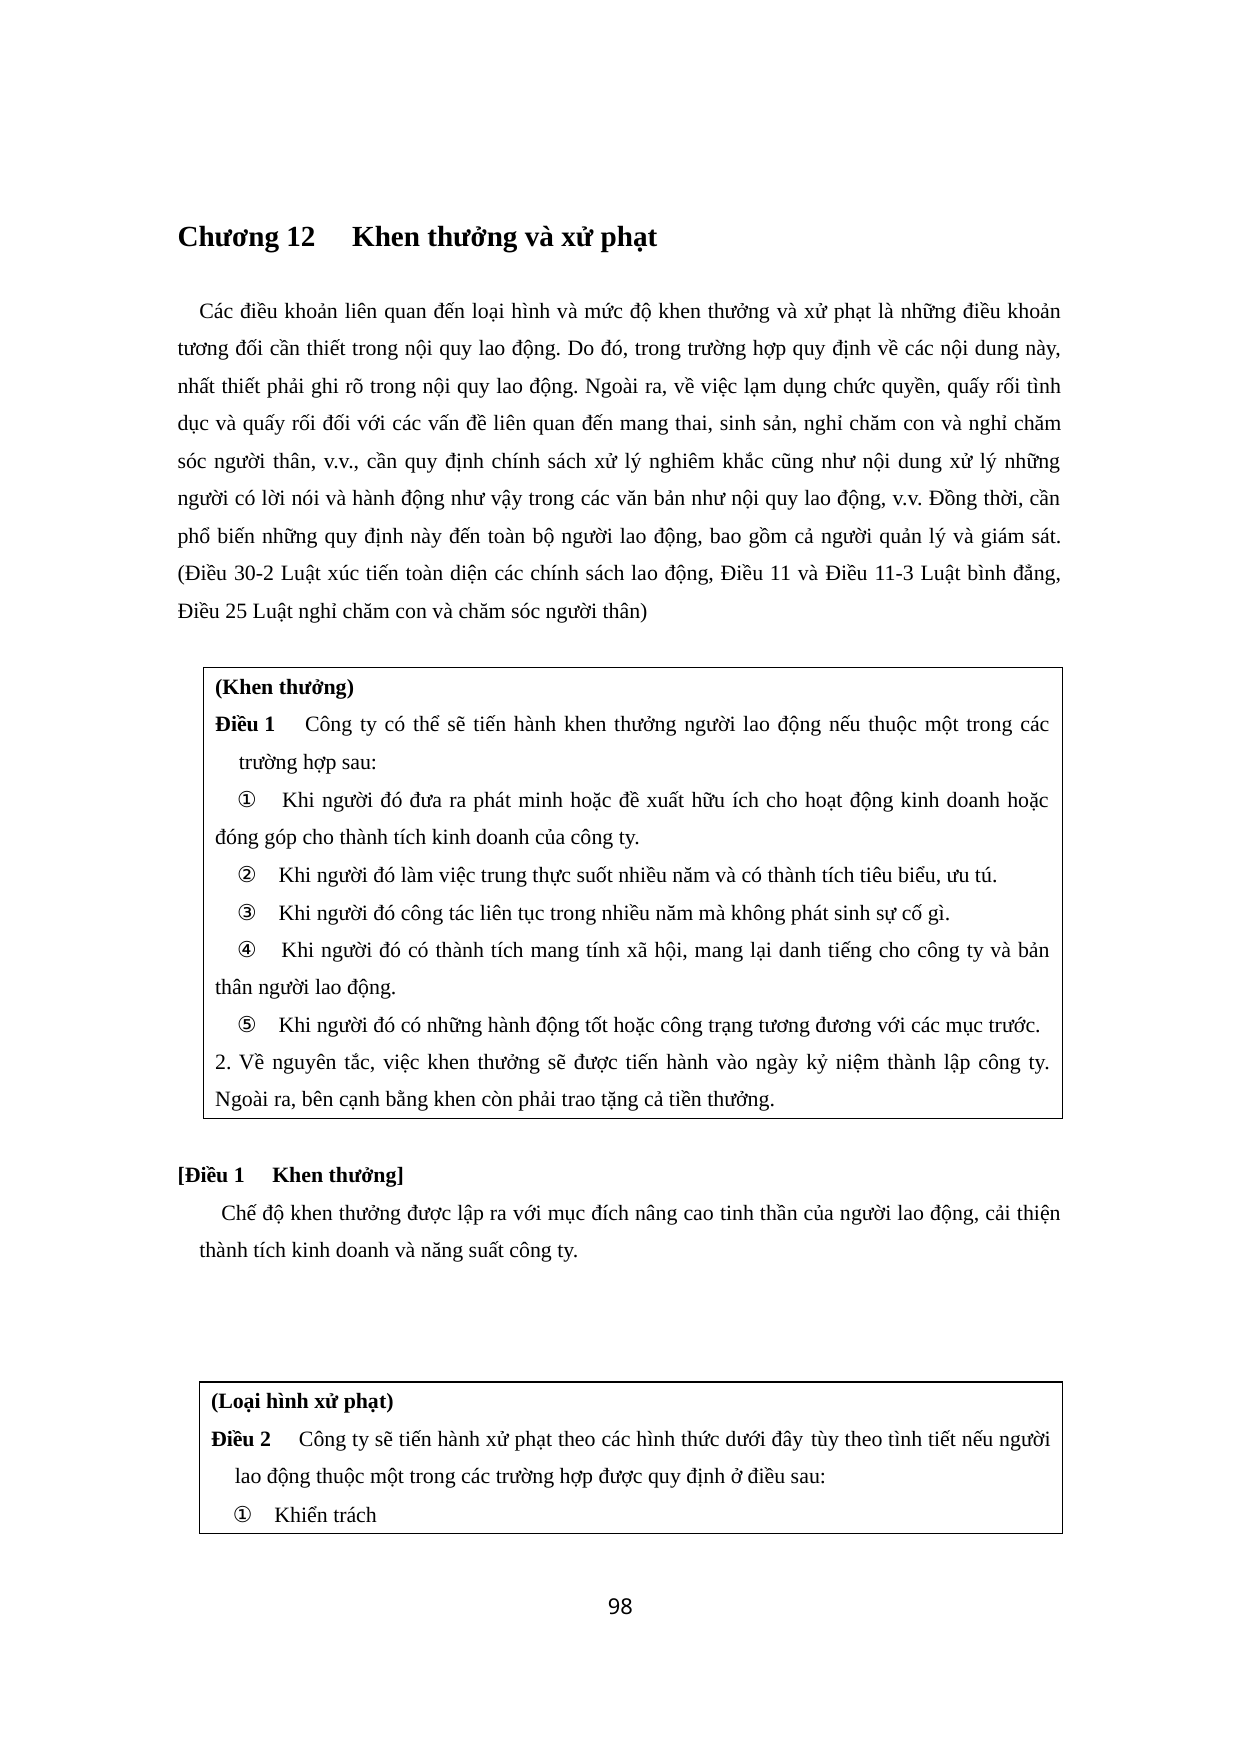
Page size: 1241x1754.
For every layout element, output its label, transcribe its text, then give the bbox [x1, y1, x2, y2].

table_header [200, 1383, 1062, 1532]
subtitle Khen thưởng và xử phạt [177, 217, 1063, 254]
text Các điều khoản liên quan đến loại hình và mức độ khen thưởng và xử phạt là những điều khoản tương đối cần thiết trong nội quy lao động. Do đó, trong trường hợp quy định về các nội dung này, nhất thiết phải ghi rõ trong nội quy lao động. Ngoài ra, về việc lạm dụng chức quyền, quấy rối tình dục và quấy rối đối với các vấn đề liên quan đến mang thai, sinh sản, nghỉ chăm con và nghỉ chăm sóc người thân, v.v., cần quy định chính sách xử lý nghiêm khắc cũng như nội dung xử lý những người có lời nói và hành động như vậy trong các văn bản như nội quy lao động, v.v. Đồng thời, cần phổ biến những quy định này đến toàn bộ người lao động, bao gồm cả người quản lý và giám sát. (Điều 30-2 Luật xúc tiến toàn diện các chính sách lao động, Điều 11 và Điều 11-3 Luật bình đẳng, Điều 25 Luật nghỉ chăm con và chăm sóc người thân) [177, 292, 1063, 629]
text Chế độ khen thưởng được lập ra với mục đích nâng cao tinh thần của người lao động, cải thiện thành tích kinh doanh và năng suất công ty. [199, 1194, 1063, 1269]
subtitle Khen thưởng] [177, 1156, 1063, 1194]
table_header (Khen thưởng) Công ty có thể sẽ tiến hành khen thưởng người lao động nếu thuộc một trong các trường hợp sau: ① Khi người đó đưa ra phát minh hoặc đề xuất hữu ích cho hoạt động kinh doanh hoặc đóng góp cho thành tích kinh doanh của công ty. ② Khi người đó làm việc trung thực suốt nhiều năm và có thành tích tiêu biểu, ưu tú. ③ Khi người đó công tác liên tục trong nhiều năm mà không phát sinh sự cố gì. ④ Khi người đó có thành tích mang tính xã hội, mang lại danh tiếng cho công ty và bản thân người lao động. ⑤ Khi người đó có những hành động tốt hoặc công trạng tương đương với các mục trước. 2. Về nguyên tắc, việc khen thưởng sẽ được tiến hành vào ngày kỷ niệm thành lập công ty. Ngoài ra, bên cạnh bằng khen còn phải trao tặng cả tiền thưởng. [204, 668, 1062, 1118]
